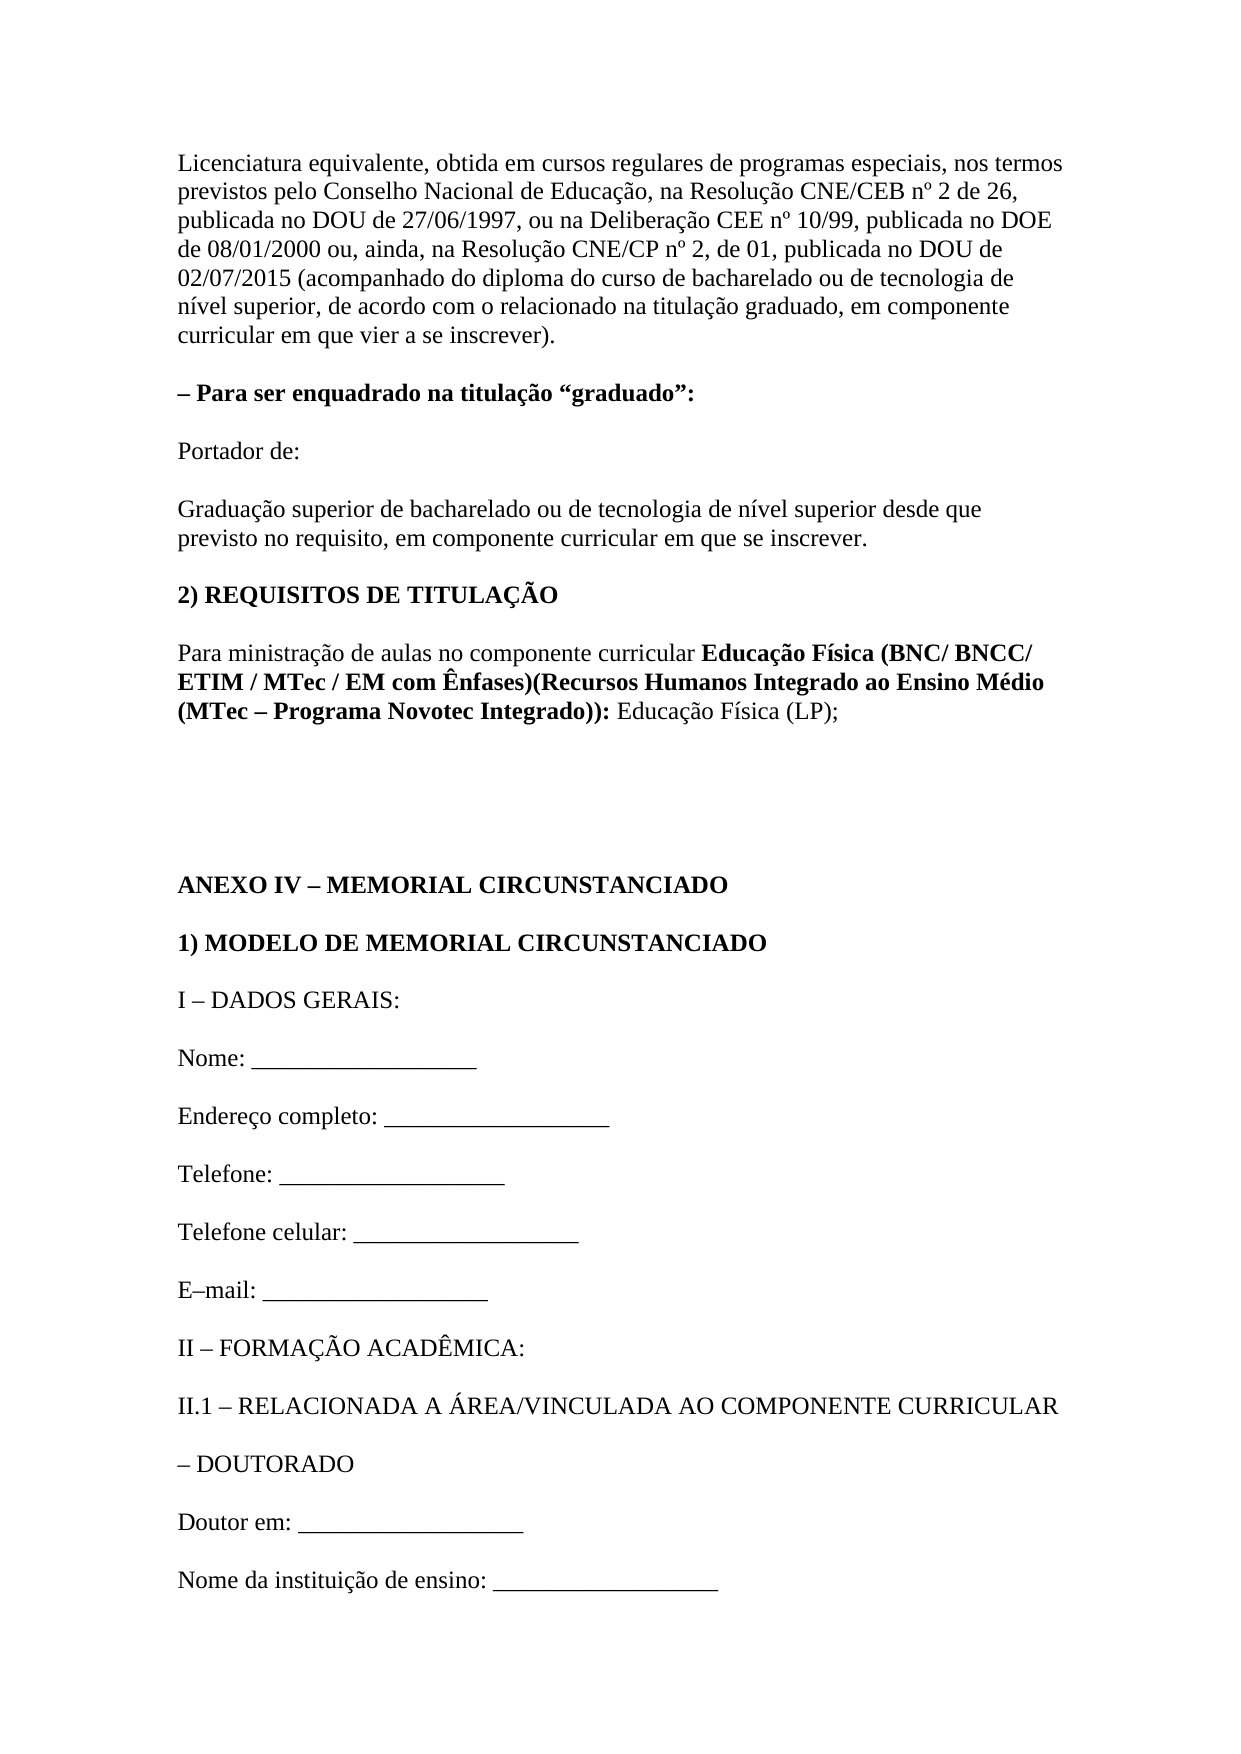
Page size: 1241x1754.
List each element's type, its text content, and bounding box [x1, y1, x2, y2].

text E–mail: __________________ [177, 1275, 1063, 1304]
text Endereço completo: __________________ [177, 1101, 1063, 1130]
text Doutor em: __________________ [177, 1507, 1063, 1536]
text II – FORMAÇÃO ACADÊMICA: [177, 1333, 1063, 1362]
text Graduação superior de bacharelado ou de tecnologia de nível superior desde que previsto no requisito, em componente curricular em que se inscrever. [177, 494, 1063, 551]
text – DOUTORADO [177, 1449, 1063, 1478]
text 2) REQUISITOS DE TITULAÇÃO [177, 581, 1063, 609]
text 1) MODELO DE MEMORIAL CIRCUNSTANCIADO [177, 928, 1063, 956]
text Licenciatura equivalente, obtida em cursos regulares de programas especiais, nos termos previstos pelo Conselho Nacional de Educação, na Resolução CNE/CEB nº 2 de 26, publicada no DOU de 27/06/1997, ou na Deliberação CEE nº 10/99, publicada no DOE de 08/01/2000 ou, ainda, na Resolução CNE/CP nº 2, de 01, publicada no DOU de 02/07/2015 (acompanhado do diploma do curso de bacharelado ou de tecnologia de nível superior, de acordo com o relacionado na titulação graduado, em componente curricular em que vier a se inscrever). [177, 148, 1063, 349]
text Para ministração de aulas no componente curricular Educação Física (BNC/ BNCC/ ETIM / MTec / EM com Ênfases)(Recursos Humanos Integrado ao Ensino Médio (MTec – Programa Novotec Integrado)): Educação Física (LP); [177, 638, 1063, 725]
text Portador de: [177, 436, 1063, 465]
text Nome: __________________ [177, 1043, 1063, 1072]
text II.1 – RELACIONADA A ÁREA/VINCULADA AO COMPONENTE CURRICULAR [177, 1391, 1063, 1420]
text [177, 1565, 1063, 1593]
text – Para ser enquadrado na titulação “graduado”: [177, 378, 1063, 407]
text Telefone celular: __________________ [177, 1217, 1063, 1246]
text I – DADOS GERAIS: [177, 986, 1063, 1014]
text ANEXO IV – MEMORIAL CIRCUNSTANCIADO [177, 870, 1063, 898]
text Telefone: __________________ [177, 1159, 1063, 1188]
